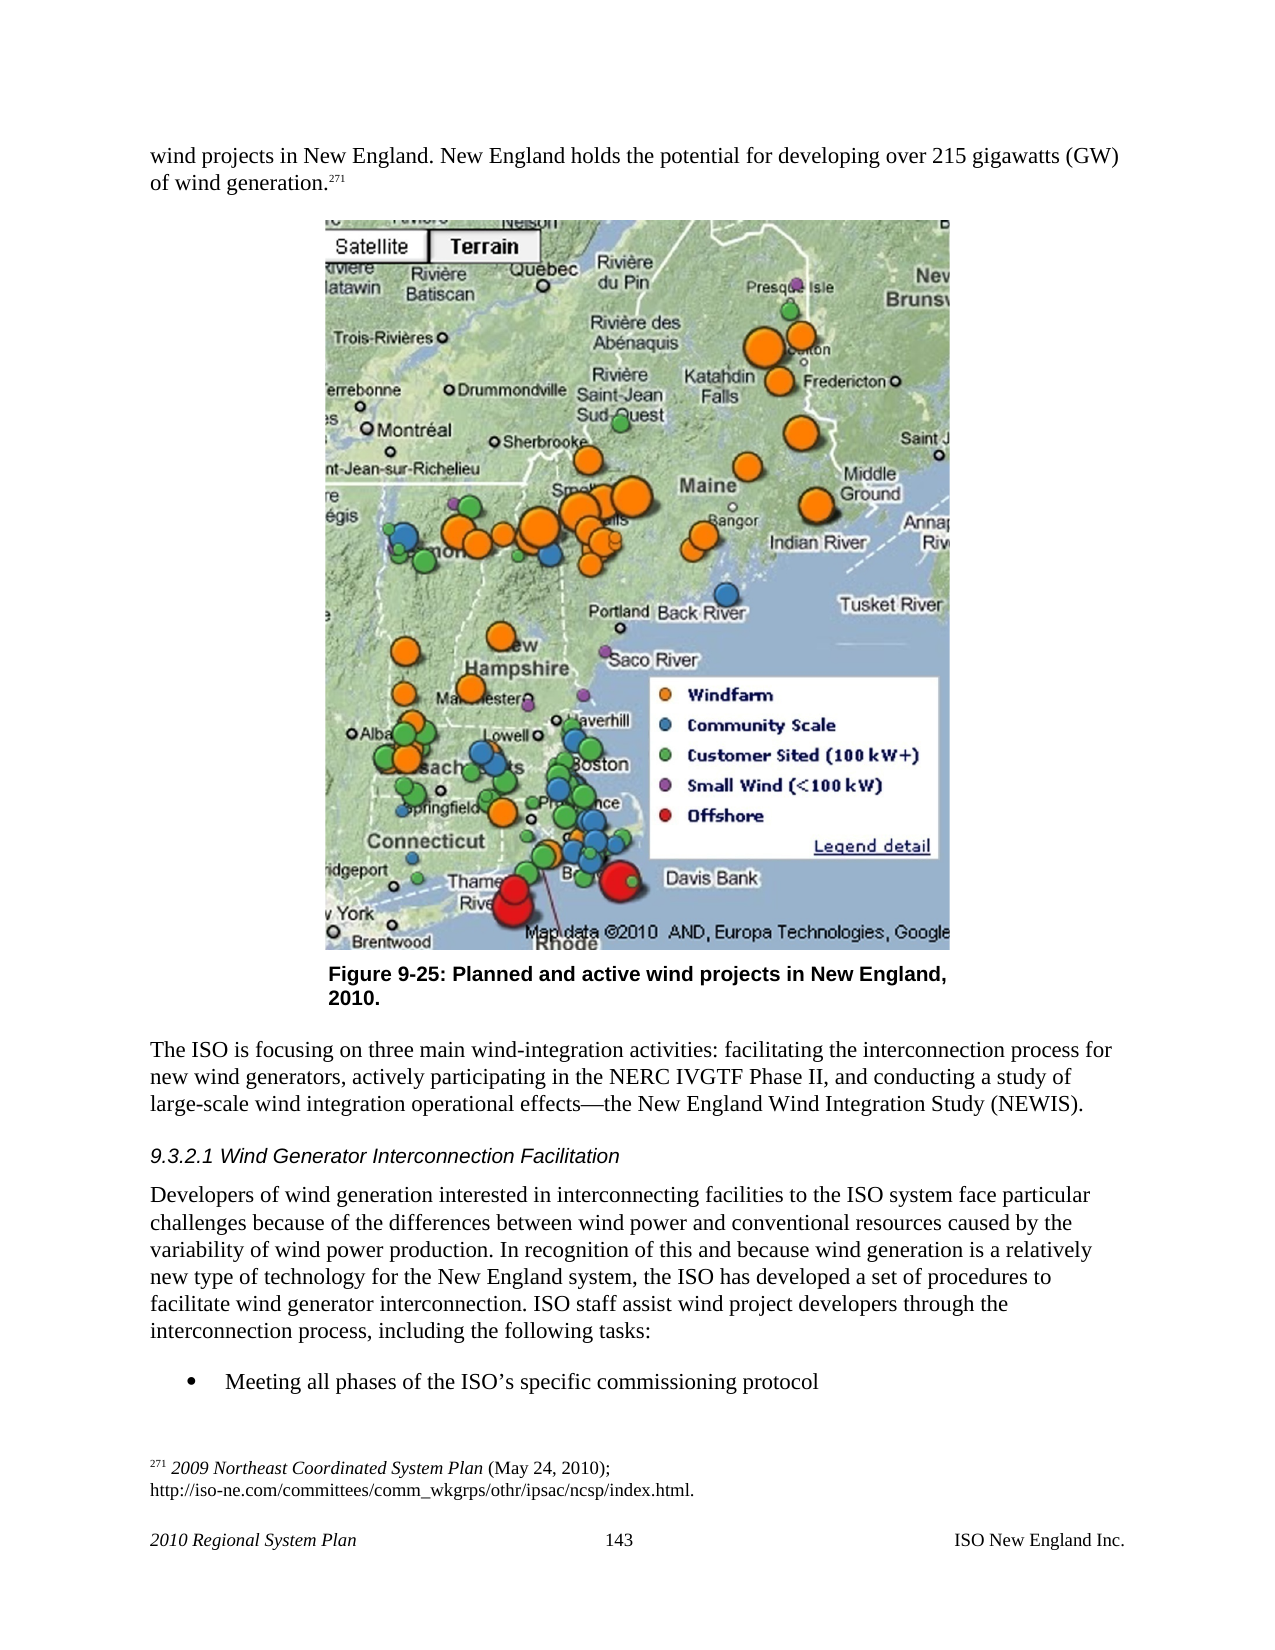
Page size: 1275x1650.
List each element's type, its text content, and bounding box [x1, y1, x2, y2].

picture [325, 220, 950, 950]
subtitle Wind Generator Interconnection Facilitation [150, 1141, 1125, 1168]
text Developers of wind generation interested in interconnecting facilities to the ISO system face particular challenges because of the differences between wind power and conventional resources caused by the variability of wind power production. In recognition of this and because wind generation is a relatively new type of technology for the New England system, the ISO has developed a set of procedures to facilitate wind generator interconnection. ISO staff assist wind project developers through the interconnection process, including the following tasks: [150, 1181, 1125, 1343]
list Meeting all phases of the ISO’s specific commissioning protocol [187, 1368, 1125, 1395]
text The ISO is focusing on three main wind-integration activities: facilitating the interconnection process for new wind generators, actively participating in the NERC IVGTF Phase II, and conducting a study of large-scale wind integration operational effects—the New England Wind Integration Study (NEWIS). [150, 1035, 1125, 1116]
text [150, 141, 1125, 195]
